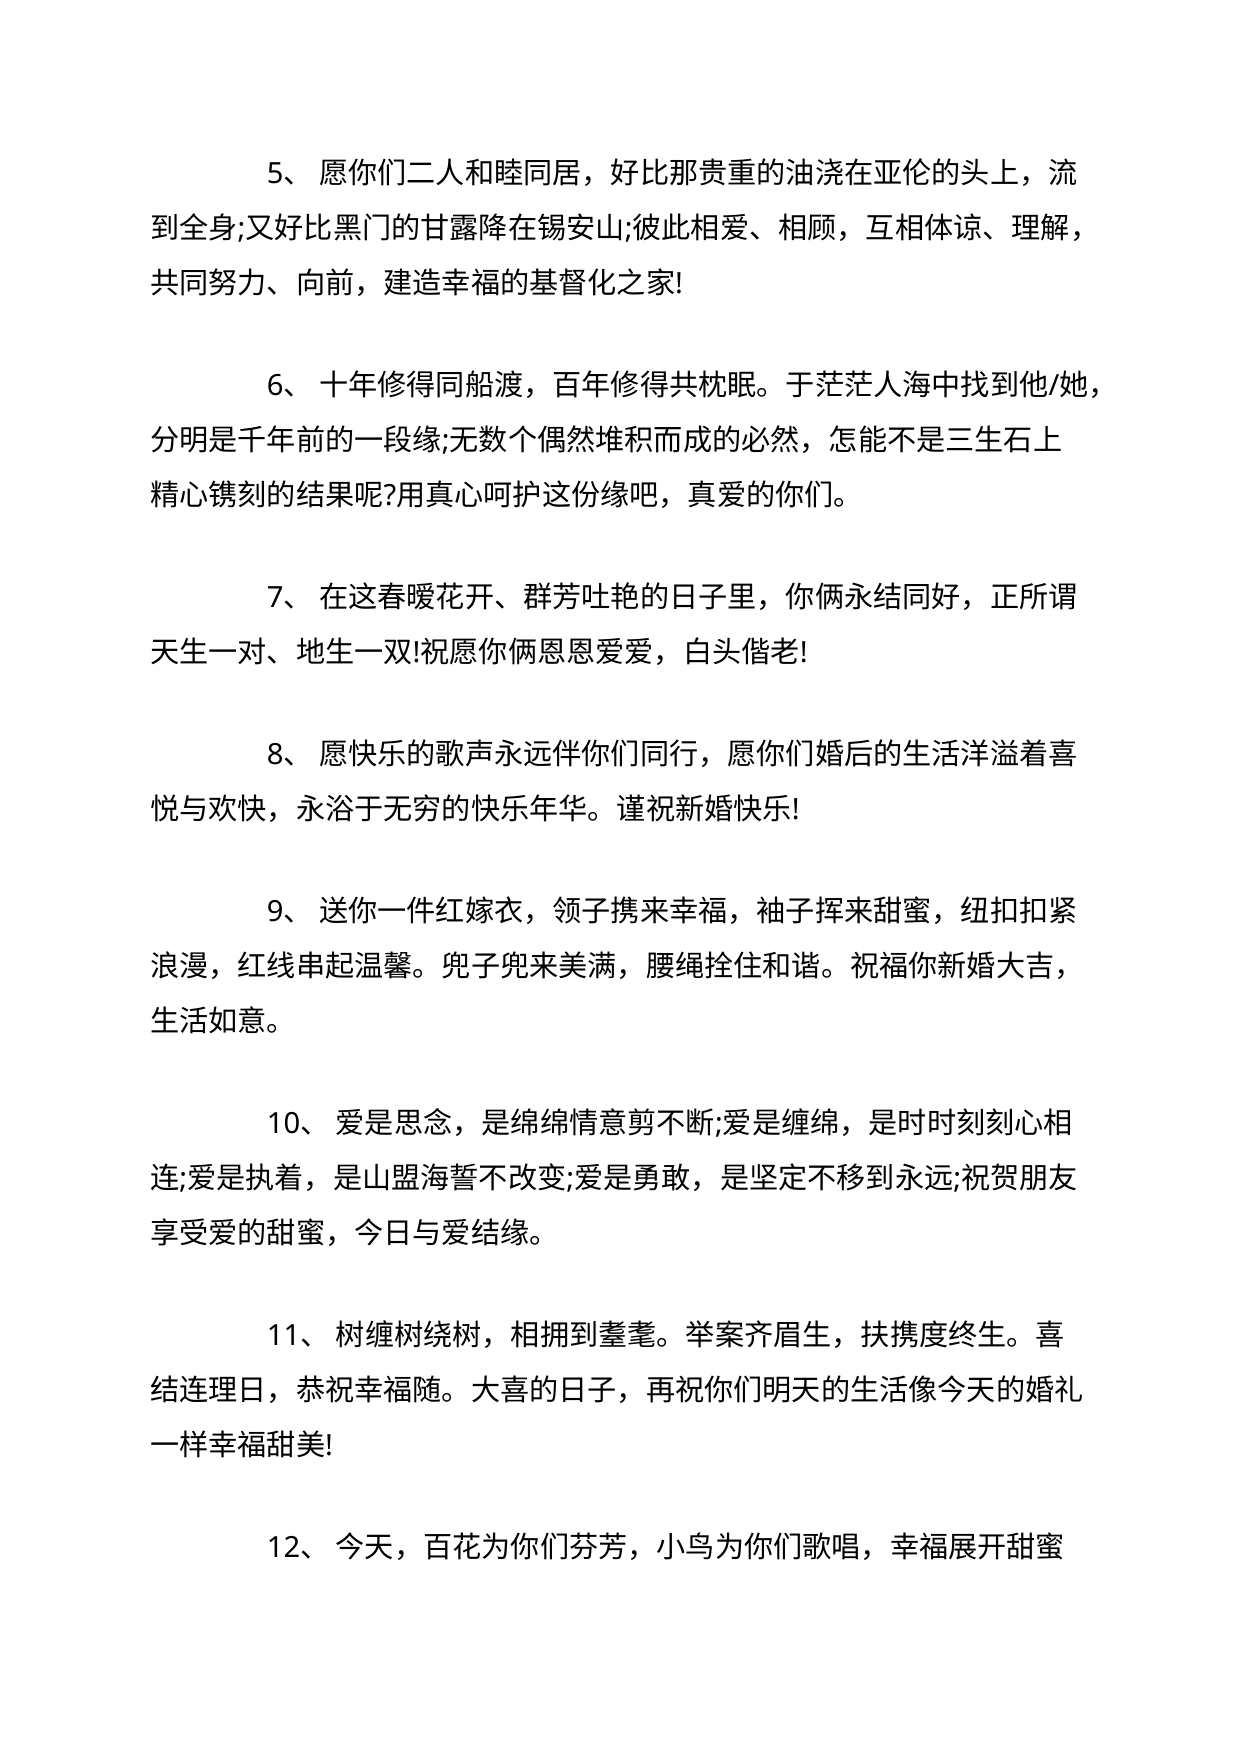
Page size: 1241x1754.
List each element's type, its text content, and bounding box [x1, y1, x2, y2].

text 7、 在这春暧花开、群芳吐艳的日子里，你俩永结同好，正所谓天生一对、地生一双!祝愿你俩恩恩爱爱，白头偕老! [150, 574, 1090, 671]
text 5、 愿你们二人和睦同居，好比那贵重的油浇在亚伦的头上，流到全身;又好比黑门的甘露降在锡安山;彼此相爱、相顾，互相体谅、理解，共同努力、向前，建造幸福的基督化之家! [150, 150, 1090, 302]
text 8、 愿快乐的歌声永远伴你们同行，愿你们婚后的生活洋溢着喜悦与欢快，永浴于无穷的快乐年华。谨祝新婚快乐! [150, 731, 1090, 828]
text 9、 送你一件红嫁衣，领子携来幸福，袖子挥来甜蜜，纽扣扣紧浪漫，红线串起温馨。兜子兜来美满，腰绳拴住和谐。祝福你新婚大吉，生活如意。 [150, 888, 1090, 1040]
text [150, 1523, 1090, 1566]
text 11、 树缠树绕树，相拥到耋耄。举案齐眉生，扶携度终生。喜结连理日，恭祝幸福随。大喜的日子，再祝你们明天的生活像今天的婚礼一样幸福甜美! [150, 1311, 1090, 1464]
text 6、 十年修得同船渡，百年修得共枕眠。于茫茫人海中找到他/她，分明是千年前的一段缘;无数个偶然堆积而成的必然，怎能不是三生石上精心镌刻的结果呢?用真心呵护这份缘吧，真爱的你们。 [150, 362, 1090, 514]
text 10、 爱是思念，是绵绵情意剪不断;爱是缠绵，是时时刻刻心相连;爱是执着，是山盟海誓不改变;爱是勇敢，是坚定不移到永远;祝贺朋友享受爱的甜蜜，今日与爱结缘。 [150, 1099, 1090, 1252]
